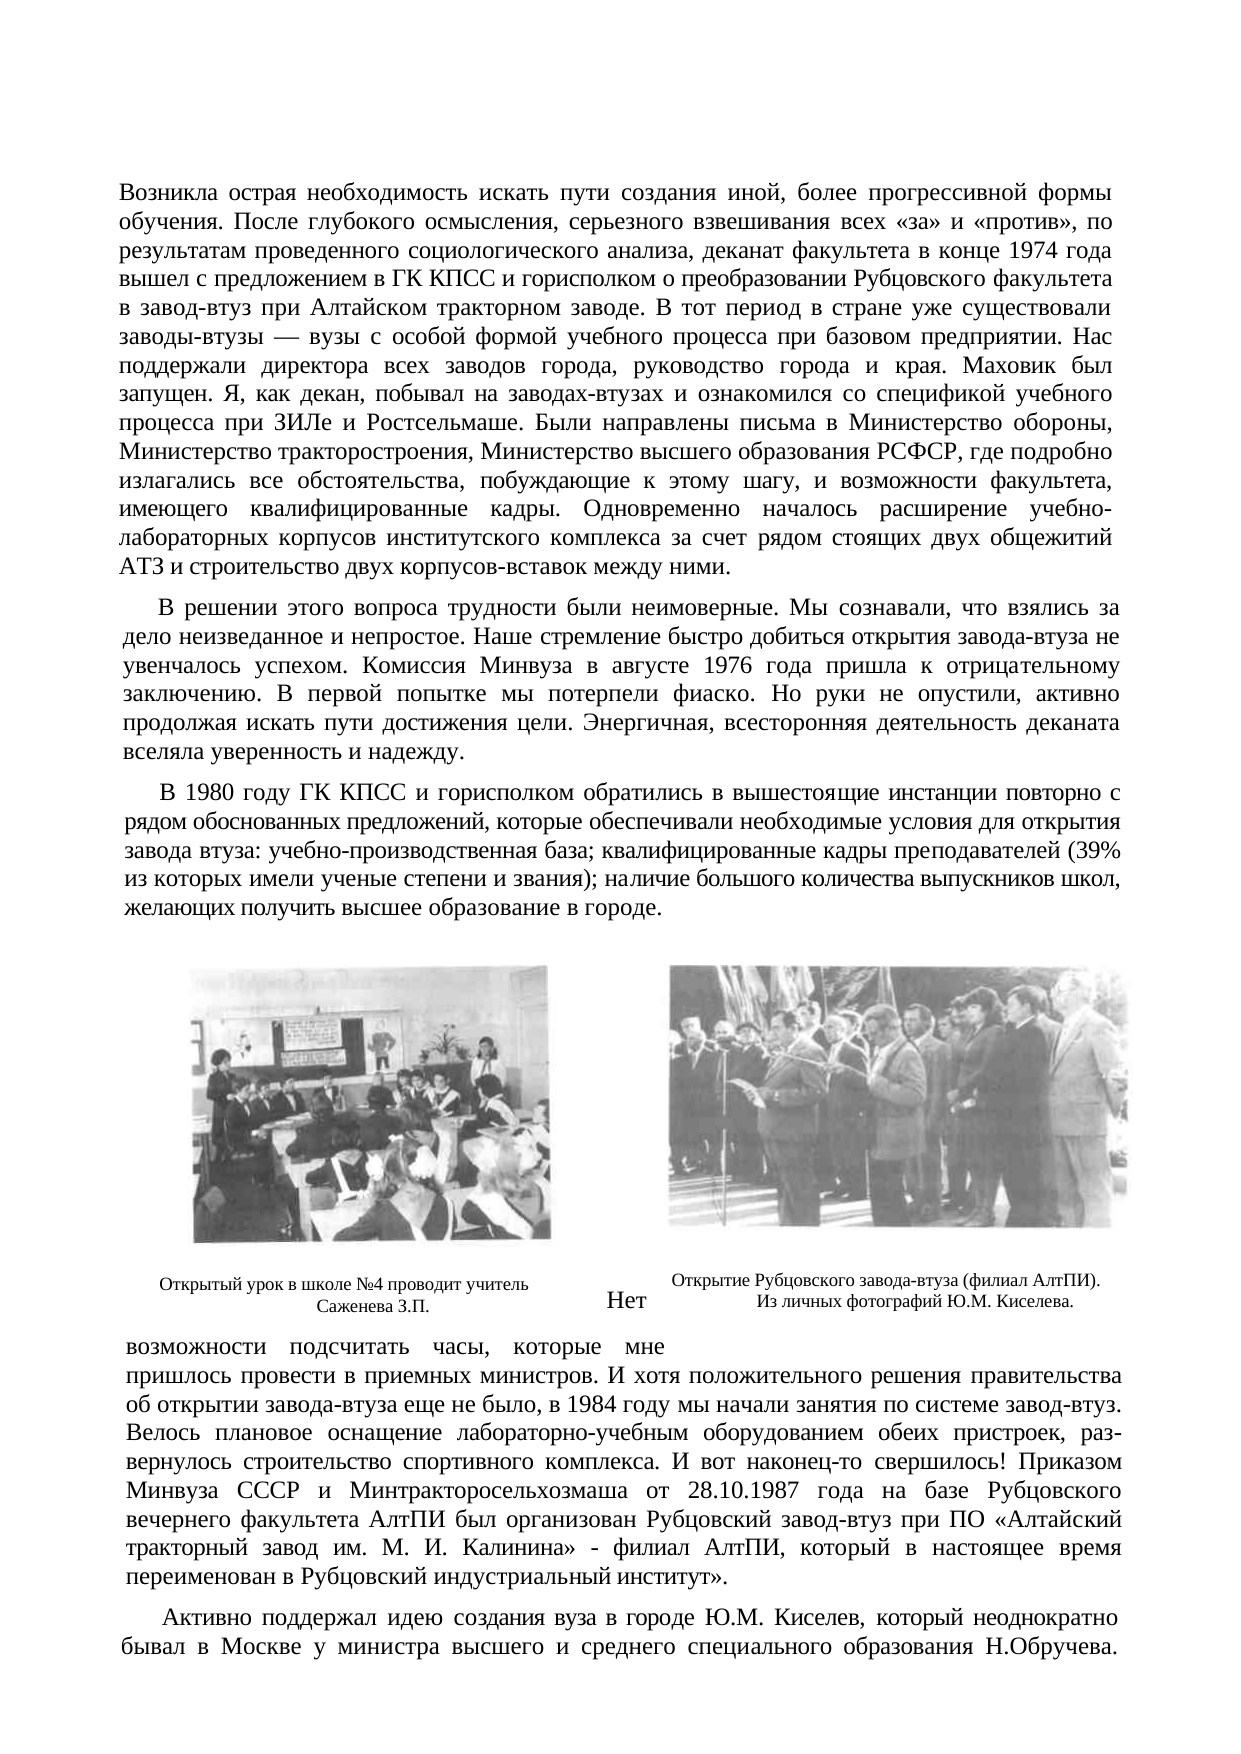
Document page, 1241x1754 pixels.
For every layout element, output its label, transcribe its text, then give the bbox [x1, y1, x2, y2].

text Открытый урок в школе №4 проводит учитель Саженева З.П. [137, 1273, 551, 1316]
picture [180, 957, 557, 1245]
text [119, 177, 1113, 580]
text В решении этого вопроса трудности были неимоверные. Мы сознавали, что взялись за дело неизведанное и непростое. Наше стремление быстро добиться открытия завода-втуза не увенчалось успехом. Комиссия Минвуза в августе 1976 года пришла к отрицательному заключению. В первой попытке мы потерпели фиаско. Но руки не опустили, активно продолжая искать пути достижения цели. Энергичная, всесторонняя деятельность деканата вселяла уверенность и надежду. [123, 592, 1120, 765]
text В 1980 году ГК КПСС и горисполком обратились в вышестоящие инстанции повторно с рядом обоснованных предложений, которые обеспечивали необходимые условия для открытия завода втуза: учебно-производственная база; квалифицированные кадры преподавателей (39% из которых имели ученые степени и звания); наличие большого количества выпускников школ, желающих получить высшее образование в городе. [124, 777, 1121, 921]
text Открытие Рубцовского завода-втуза (филиал АлтПИ). Из личных фотографий Ю.М. Киселева. [669, 1268, 1103, 1312]
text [121, 1602, 1118, 1660]
picture [660, 957, 1135, 1232]
text Нет возможности подсчитать часы, которые мне пришлось провести в приемных министров. И хотя положительного решения правительства об открытии завода-втуза еще не было, в 1984 году мы начали занятия по системе завод-втуз. Велось плановое оснащение лабораторно-учебным оборудованием обеих пристроек, развернулось строительство спортивного комплекса. И вот наконец-то свершилось! Приказом Минвуза СССР и Минтракторосельхозмаша от 28.10.1987 года на базе Рубцовского вечернего факультета АлтПИ был организован Рубцовский завод-втуз при ПО «Алтайский тракторный завод им. М. И. Калинина» - филиал АлтПИ, который в настоящее время переименован в Рубцовский индустриальный институт». [126, 1286, 1122, 1590]
